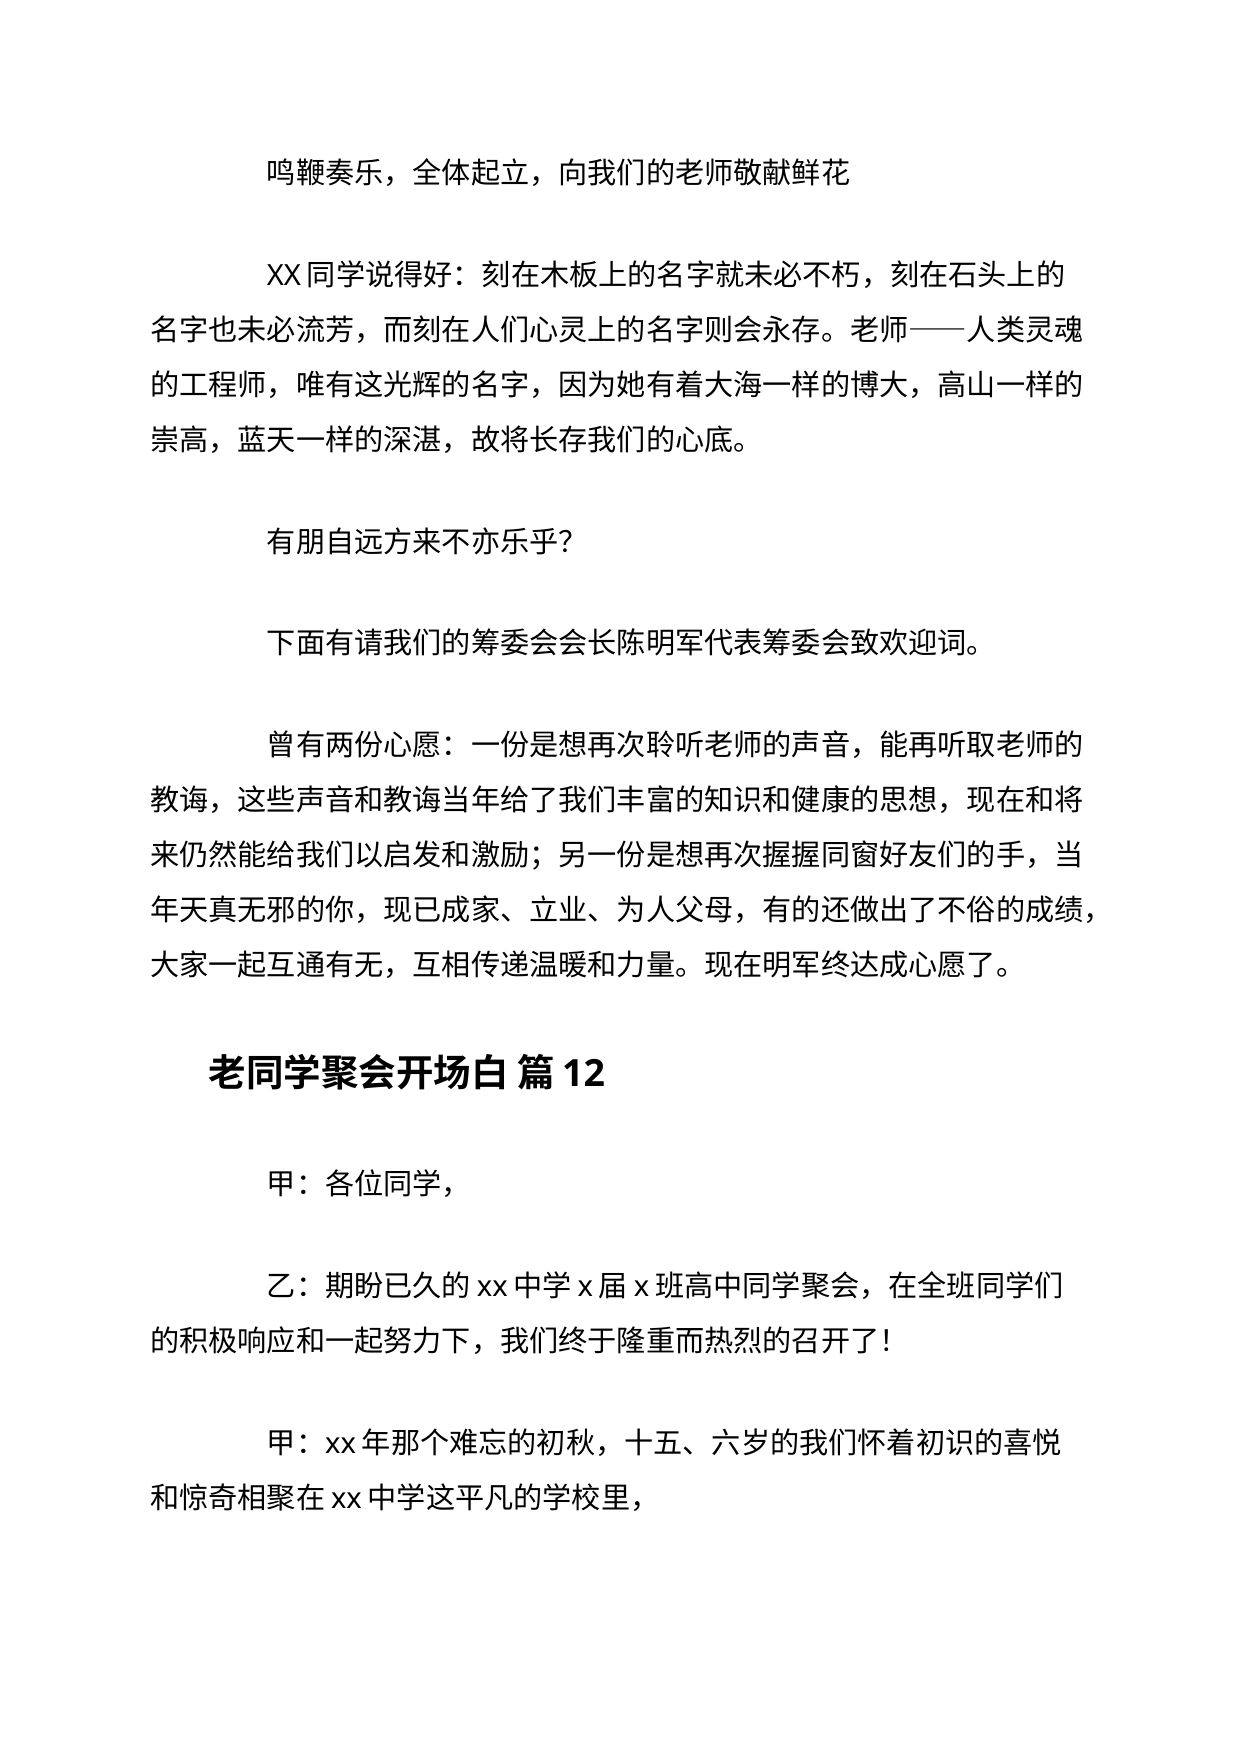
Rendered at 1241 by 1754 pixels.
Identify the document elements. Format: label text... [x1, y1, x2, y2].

text 乙：期盼已久的xx中学x届x班高中同学聚会，在全班同学们的积极响应和一起努力下，我们终于隆重而热烈的召开了！ [150, 1263, 1090, 1360]
text 有朋自远方来不亦乐乎？ [150, 518, 1090, 561]
text 甲：各位同学， [150, 1161, 1090, 1203]
text 老同学聚会开场白 篇12 [150, 1043, 1090, 1098]
text XX同学说得好：刻在木板上的名字就未必不朽，刻在石头上的名字也未必流芳，而刻在人们心灵上的名字则会永存。老师——人类灵魂的工程师，唯有这光辉的名字，因为她有着大海一样的博大，高山一样的崇高，蓝天一样的深湛，故将长存我们的心底。 [150, 252, 1090, 459]
text 甲：xx年那个难忘的初秋，十五、六岁的我们怀着初识的喜悦和惊奇相聚在xx中学这平凡的学校里， [150, 1419, 1090, 1517]
text 鸣鞭奏乐，全体起立，向我们的老师敬献鲜花 [150, 150, 1090, 192]
text 曾有两份心愿：一份是想再次聆听老师的声音，能再听取老师的教诲，这些声音和教诲当年给了我们丰富的知识和健康的思想，现在和将来仍然能给我们以启发和激励；另一份是想再次握握同窗好友们的手，当年天真无邪的你，现已成家、立业、为人父母，有的还做出了不俗的成绩，大家一起互通有无，互相传递温暖和力量。现在明军终达成心愿了。 [150, 722, 1090, 984]
text 下面有请我们的筹委会会长陈明军代表筹委会致欢迎词。 [150, 620, 1090, 662]
